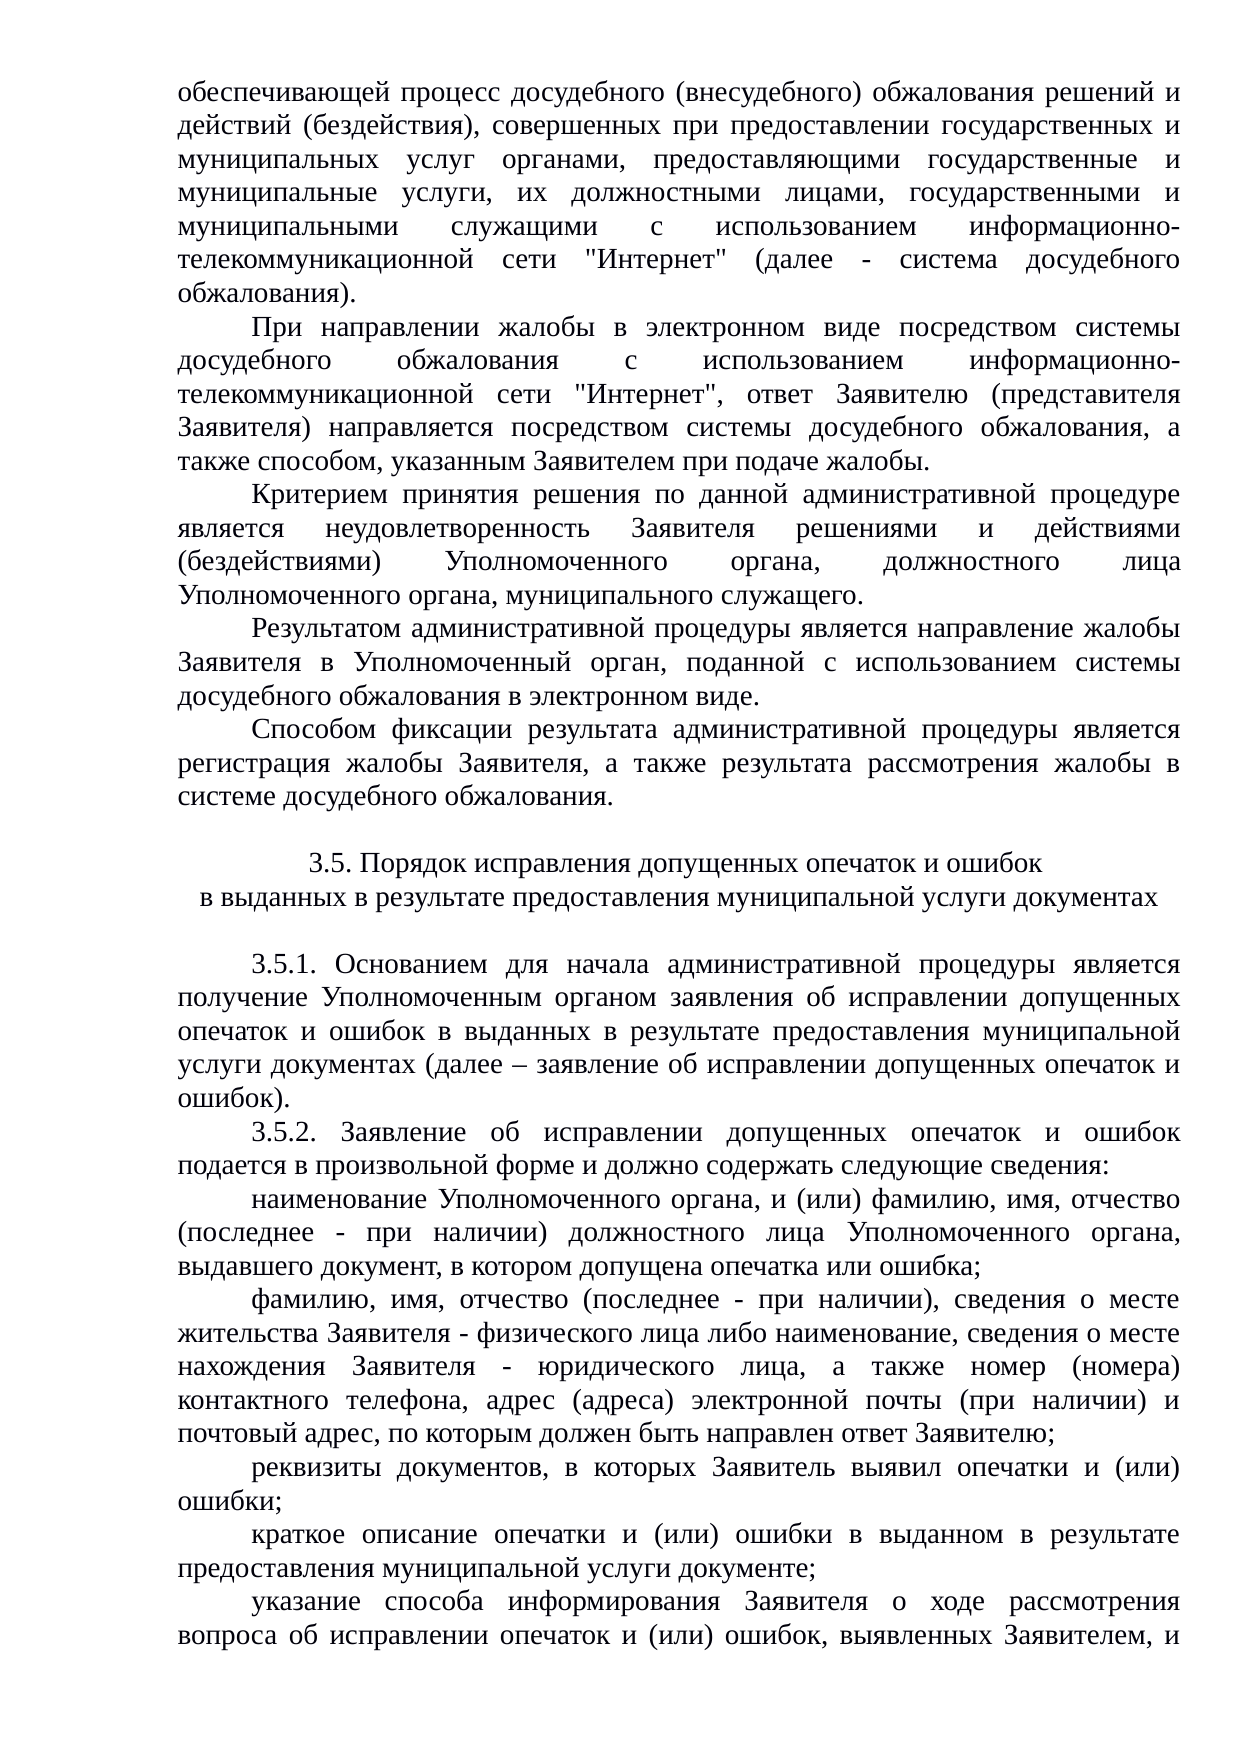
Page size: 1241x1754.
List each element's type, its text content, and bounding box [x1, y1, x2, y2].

text наименование Уполномоченного органа, и (или) фамилию, имя, отчество (последнее - при наличии) должностного лица Уполномоченного органа, выдавшего документ, в котором допущена опечатка или ошибка; [177, 1181, 1181, 1281]
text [177, 1583, 1181, 1650]
text 3.5.1. Основанием для начала административной процедуры является получение Уполномоченным органом заявления об исправлении допущенных опечаток и ошибок в выданных в результате предоставления муниципальной услуги документах (далее – заявление об исправлении допущенных опечаток и ошибок). [177, 946, 1181, 1114]
text При направлении жалобы в электронном виде посредством системы досудебного обжалования с использованием информационно-телекоммуникационной сети "Интернет", ответ Заявителю (представителя Заявителя) направляется посредством системы досудебного обжалования, а также способом, указанным Заявителем при подаче жалобы. [177, 309, 1181, 476]
text Критерием принятия решения по данной административной процедуре является неудовлетворенность Заявителя решениями и действиями (бездействиями) Уполномоченного органа, должностного лица Уполномоченного органа, муниципального служащего. [177, 476, 1181, 611]
text 3.5.2. Заявление об исправлении допущенных опечаток и ошибок подается в произвольной форме и должно содержать следующие сведения: [177, 1114, 1181, 1181]
text реквизиты документов, в которых Заявитель выявил опечатки и (или) ошибки; [177, 1449, 1181, 1516]
text Способом фиксации результата административной процедуры является регистрация жалобы Заявителя, а также результата рассмотрения жалобы в системе досудебного обжалования. [177, 711, 1181, 812]
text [177, 74, 1181, 309]
text краткое описание опечатки и (или) ошибки в выданном в результате предоставления муниципальной услуги документе; [177, 1516, 1181, 1583]
text фамилию, имя, отчество (последнее - при наличии), сведения о месте жительства Заявителя - физического лица либо наименование, сведения о месте нахождения Заявителя - юридического лица, а также номер (номера) контактного телефона, адрес (адреса) электронной почты (при наличии) и почтовый адрес, по которым должен быть направлен ответ Заявителю; [177, 1281, 1181, 1449]
text 3.5. Порядок исправления допущенных опечаток и ошибок в выданных в результате предоставления муниципальной услуги документах [177, 845, 1181, 912]
text Результатом административной процедуры является направление жалобы Заявителя в Уполномоченный орган, поданной с использованием системы досудебного обжалования в электронном виде. [177, 611, 1181, 711]
